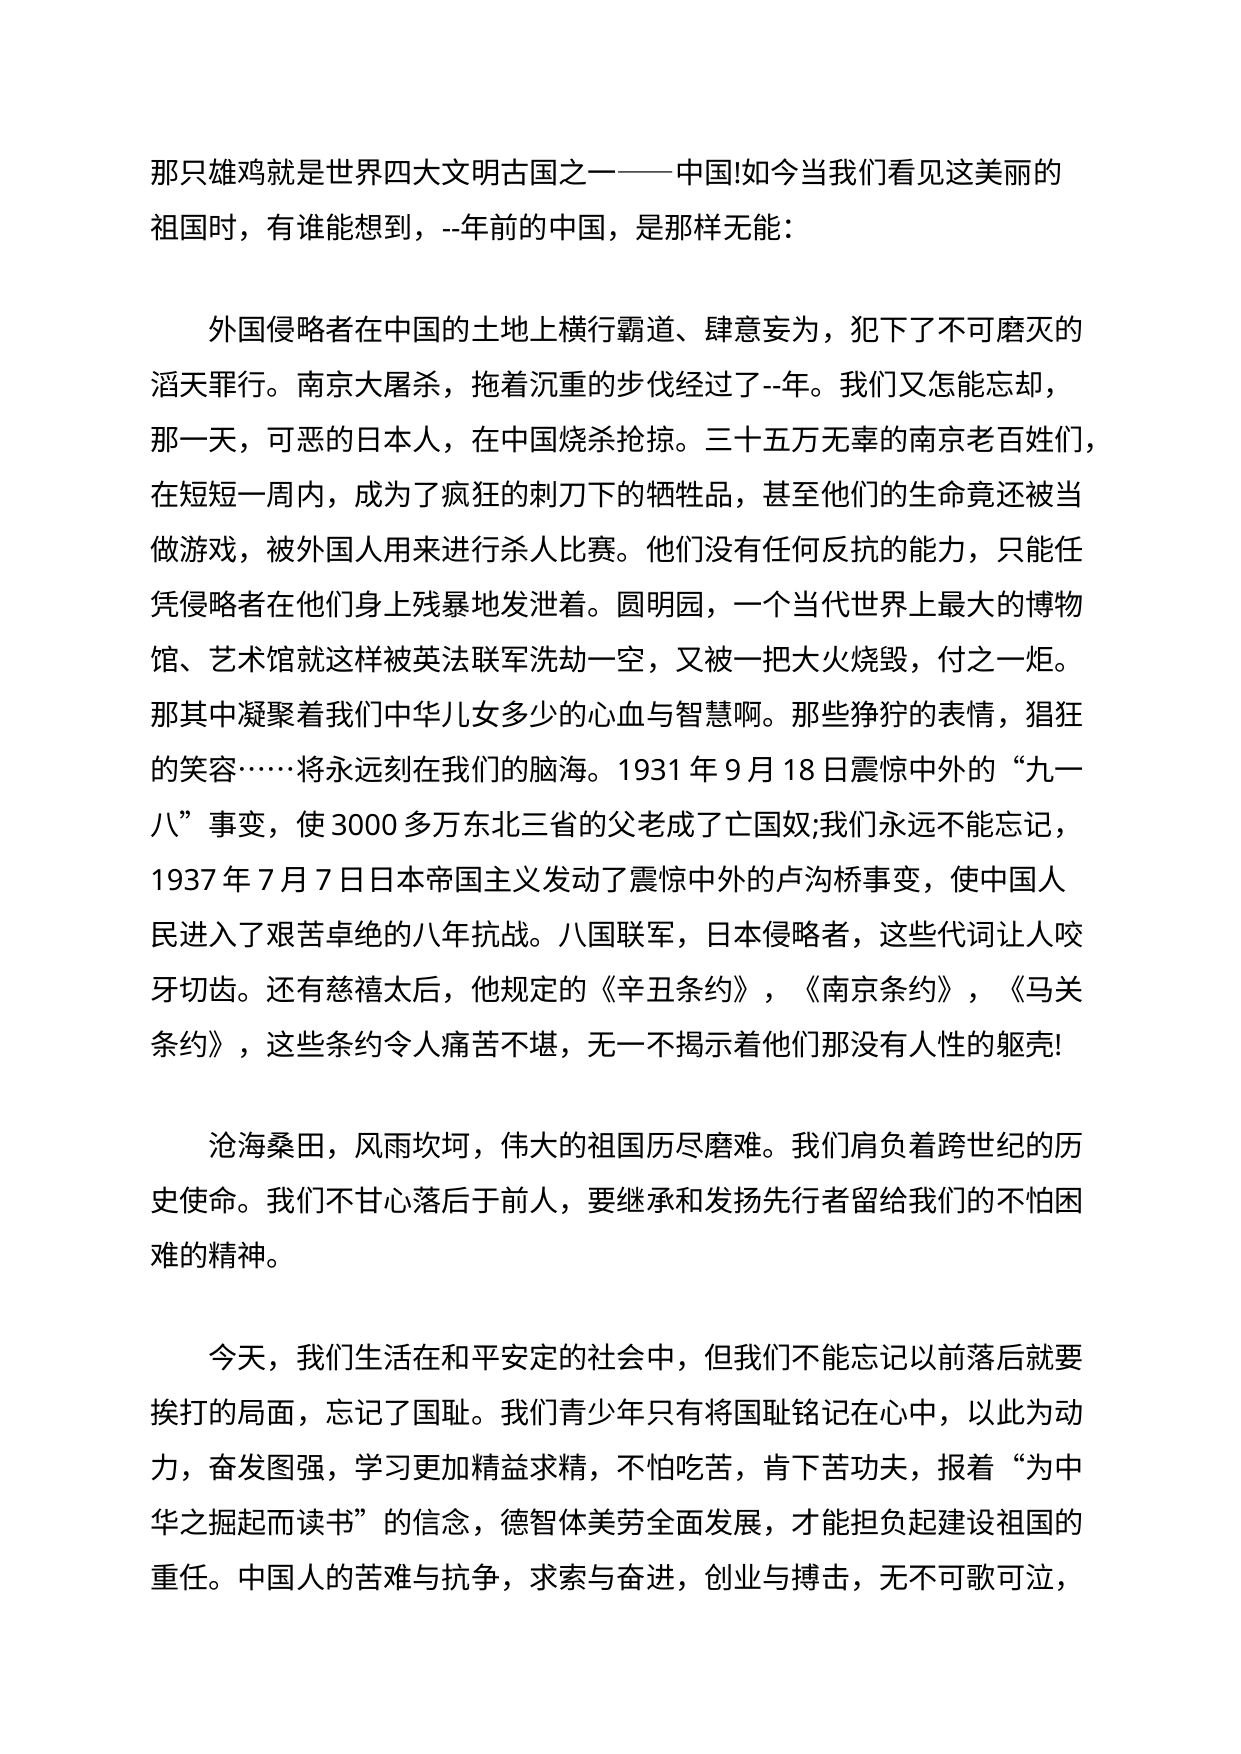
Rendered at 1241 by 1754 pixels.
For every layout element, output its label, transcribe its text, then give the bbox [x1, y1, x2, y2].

text 外国侵略者在中国的土地上横行霸道、肆意妄为，犯下了不可磨灭的滔天罪行。南京大屠杀，拖着沉重的步伐经过了--年。我们又怎能忘却，那一天，可恶的日本人，在中国烧杀抢掠。三十五万无辜的南京老百姓们，在短短一周内，成为了疯狂的刺刀下的牺牲品，甚至他们的生命竟还被当做游戏，被外国人用来进行杀人比赛。他们没有任何反抗的能力，只能任凭侵略者在他们身上残暴地发泄着。圆明园，一个当代世界上最大的博物馆、艺术馆就这样被英法联军洗劫一空，又被一把大火烧毁，付之一炬。那其中凝聚着我们中华儿女多少的心血与智慧啊。那些狰狞的表情，猖狂的笑容……将永远刻在我们的脑海。1931年9月18日震惊中外的“九一八”事变，使3000多万东北三省的父老成了亡国奴;我们永远不能忘记，1937年7月7日日本帝国主义发动了震惊中外的卢沟桥事变，使中国人民进入了艰苦卓绝的八年抗战。八国联军，日本侵略者，这些代词让人咬牙切齿。还有慈禧太后，他规定的《辛丑条约》，《南京条约》，《马关条约》，这些条约令人痛苦不堪，无一不揭示着他们那没有人性的躯壳! [150, 307, 1090, 1063]
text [150, 1334, 1090, 1596]
text 沧海桑田，风雨坎坷，伟大的祖国历尽磨难。我们肩负着跨世纪的历史使命。我们不甘心落后于前人，要继承和发扬先行者留给我们的不怕困难的精神。 [150, 1123, 1090, 1275]
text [150, 150, 1090, 247]
